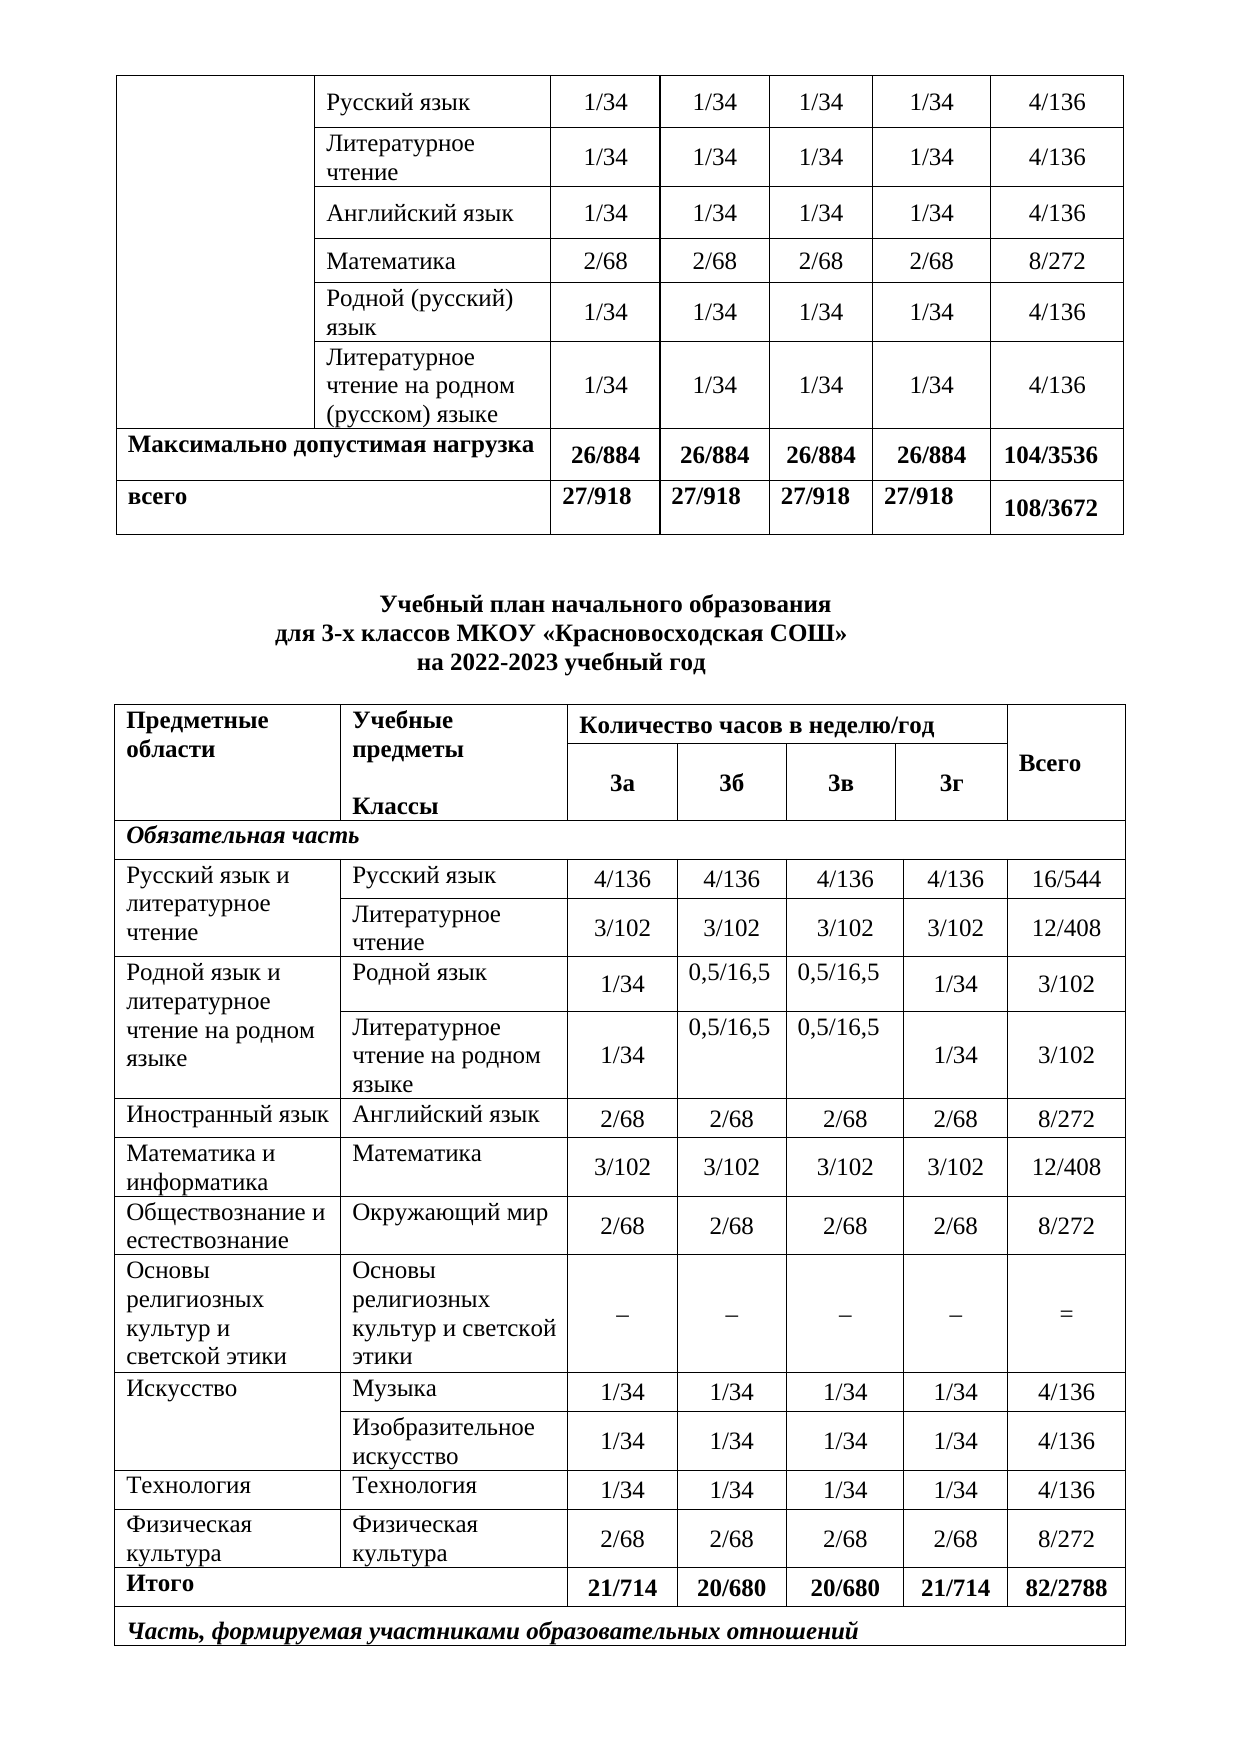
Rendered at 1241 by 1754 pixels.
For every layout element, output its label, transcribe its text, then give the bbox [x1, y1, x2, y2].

table_cell 1/34 [661, 128, 769, 186]
table_cell Основы религиозных культур и светской этики [341, 1255, 567, 1372]
table_cell 0,5/16,5 [678, 957, 786, 1011]
table_cell 1/34 [551, 76, 659, 127]
table_cell 1/34 [568, 1012, 677, 1098]
table_cell 26/884 [661, 429, 769, 480]
table_cell Английский язык [315, 187, 550, 237]
table_cell 2/68 [873, 239, 990, 282]
table_cell 2/68 [904, 1099, 1007, 1137]
table_cell 1/34 [770, 342, 872, 428]
table_cell 1/34 [873, 128, 990, 186]
table_cell Родной язык [341, 957, 567, 1011]
table_cell 1/34 [661, 283, 769, 341]
table_header Количество часов в неделю/год [568, 705, 1007, 743]
table_cell 2/68 [661, 239, 769, 282]
table_cell 2/68 [904, 1197, 1007, 1254]
table_cell 2/68 [787, 1510, 903, 1567]
table_cell 3/102 [904, 1138, 1007, 1196]
table_header Учебные предметы Классы [341, 705, 567, 819]
table_cell 1/34 [568, 1471, 677, 1508]
table_cell 1/34 [678, 1412, 786, 1469]
table_cell 1/34 [787, 1373, 903, 1411]
table_cell 4/136 [678, 860, 786, 898]
table_cell Родной язык и литературное чтение на родном языке [115, 957, 340, 1098]
table_cell 1/34 [661, 76, 769, 127]
table_cell 2/68 [770, 239, 872, 282]
table_cell Обществознание и естествознание [115, 1197, 340, 1254]
table_cell 3/102 [1008, 957, 1125, 1011]
table_cell Физическая культура [115, 1510, 340, 1567]
table_cell 4/136 [991, 187, 1123, 237]
table_cell 2/68 [568, 1099, 677, 1137]
table_cell 0,5/16,5 [678, 1012, 786, 1098]
table_header Всего [1008, 705, 1125, 819]
table_cell – [787, 1255, 903, 1372]
table_cell Русский язык и литературное чтение [115, 860, 340, 956]
table_cell 16/544 [1008, 860, 1125, 898]
table_cell 1/34 [873, 283, 990, 341]
table_cell Окружающий мир [341, 1197, 567, 1254]
table_cell 1/34 [568, 1412, 677, 1469]
table_cell 3/102 [678, 899, 786, 956]
table_cell 1/34 [678, 1373, 786, 1411]
table_cell 1/34 [661, 187, 769, 237]
table_cell 108/3672 [991, 481, 1123, 534]
table_cell Технология [341, 1471, 567, 1508]
table_cell 2/68 [568, 1197, 677, 1254]
table_cell 4/136 [1008, 1373, 1125, 1411]
table_cell 3/102 [1008, 1012, 1125, 1098]
table_cell 26/884 [873, 429, 990, 480]
table_cell 2/68 [568, 1510, 677, 1567]
table_cell 26/884 [551, 429, 659, 480]
table_cell 27/918 [770, 481, 872, 534]
table_cell 26/884 [770, 429, 872, 480]
table_cell Литературное чтение на родном (русском) языке [315, 342, 550, 428]
table_cell 27/918 [551, 481, 659, 534]
table_cell 1/34 [770, 187, 872, 237]
table_cell 1/34 [873, 76, 990, 127]
table_cell 2/68 [787, 1099, 903, 1137]
table_cell 27/918 [873, 481, 990, 534]
text Учебный план начального образования [45, 589, 1165, 618]
table_cell Русский язык [315, 76, 550, 127]
table_cell 3б [678, 744, 786, 819]
table_cell 1/34 [770, 283, 872, 341]
table_cell 1/34 [873, 342, 990, 428]
text для 3-х классов МКОУ «Красновосходская СОШ» [0, 618, 1165, 647]
table_cell – [568, 1255, 677, 1372]
table_cell 4/136 [904, 860, 1007, 898]
table_cell – [678, 1255, 786, 1372]
table_cell 27/918 [661, 481, 769, 534]
table_cell Технология [115, 1471, 340, 1508]
table_cell 4/136 [991, 283, 1123, 341]
table_cell Иностранный язык [115, 1099, 340, 1137]
table_cell 3г [896, 744, 1007, 819]
table_cell 4/136 [568, 860, 677, 898]
table_cell 3/102 [568, 1138, 677, 1196]
table_cell Литературное чтение [341, 899, 567, 956]
table_cell 3/102 [787, 899, 903, 956]
table_cell Математика и информатика [115, 1138, 340, 1196]
table_cell 3а [568, 744, 677, 819]
table_cell 1/34 [787, 1412, 903, 1469]
table_cell 4/136 [991, 76, 1123, 127]
table_cell 1/34 [787, 1471, 903, 1508]
table_cell 1/34 [904, 1412, 1007, 1469]
table_cell 4/136 [991, 128, 1123, 186]
table_cell 3в [787, 744, 895, 819]
table_cell 12/408 [1008, 899, 1125, 956]
table_cell Физическая культура [341, 1510, 567, 1567]
table_cell 8/272 [1008, 1099, 1125, 1137]
table_cell Литературное чтение [315, 128, 550, 186]
table_cell 1/34 [678, 1471, 786, 1508]
table_cell 104/3536 [991, 429, 1123, 480]
table_cell всего [117, 481, 550, 534]
table_cell 1/34 [551, 283, 659, 341]
table_cell 21/714 [904, 1568, 1007, 1606]
table_cell 3/102 [904, 899, 1007, 956]
table_cell [117, 76, 314, 428]
table_cell 2/68 [678, 1197, 786, 1254]
table_cell Музыка [341, 1373, 567, 1411]
table_cell 1/34 [551, 342, 659, 428]
table_cell 3/102 [787, 1138, 903, 1196]
table_cell 82/2788 [1008, 1568, 1125, 1606]
table_cell 4/136 [1008, 1471, 1125, 1508]
table_cell Основы религиозных культур и светской этики [115, 1255, 340, 1372]
table_cell Максимально допустимая нагрузка [117, 429, 550, 480]
table_cell 1/34 [904, 957, 1007, 1011]
table_cell Обязательная часть [115, 821, 1125, 859]
table_cell 1/34 [904, 1373, 1007, 1411]
table_cell Русский язык [341, 860, 567, 898]
table_cell 1/34 [661, 342, 769, 428]
table_cell 8/272 [1008, 1510, 1125, 1567]
table_cell Итого [115, 1568, 567, 1606]
table_cell 4/136 [991, 342, 1123, 428]
table_cell 20/680 [787, 1568, 903, 1606]
table_cell Часть, формируемая участниками образовательных отношений [115, 1607, 1125, 1645]
table_cell Искусство [115, 1373, 340, 1469]
table_cell Изобразительное искусство [341, 1412, 567, 1469]
table_cell 0,5/16,5 [787, 1012, 903, 1098]
table_cell 2/68 [678, 1099, 786, 1137]
table_cell 2/68 [904, 1510, 1007, 1567]
table_cell 1/34 [551, 187, 659, 237]
table_cell = [1008, 1255, 1125, 1372]
table_cell 8/272 [991, 239, 1123, 282]
table_cell Родной (русский) язык [315, 283, 550, 341]
table_cell 1/34 [873, 187, 990, 237]
table_cell 8/272 [1008, 1197, 1125, 1254]
table_cell 3/102 [678, 1138, 786, 1196]
table_cell 1/34 [551, 128, 659, 186]
table_cell 2/68 [787, 1197, 903, 1254]
table_cell 2/68 [678, 1510, 786, 1567]
table_cell – [904, 1255, 1007, 1372]
table_cell 1/34 [568, 1373, 677, 1411]
table_cell 0,5/16,5 [787, 957, 903, 1011]
table_cell 12/408 [1008, 1138, 1125, 1196]
table_cell 4/136 [1008, 1412, 1125, 1469]
table_cell 1/34 [904, 1012, 1007, 1098]
table_cell 21/714 [568, 1568, 677, 1606]
table_cell Английский язык [341, 1099, 567, 1137]
table_cell 20/680 [678, 1568, 786, 1606]
table_cell 1/34 [568, 957, 677, 1011]
table_header Предметные области [115, 705, 340, 819]
text на 2022-2023 учебный год [0, 647, 1165, 676]
table_cell 3/102 [568, 899, 677, 956]
table_cell 1/34 [770, 76, 872, 127]
table_cell 1/34 [904, 1471, 1007, 1508]
table_cell Литературное чтение на родном языке [341, 1012, 567, 1098]
table_cell Математика [315, 239, 550, 282]
table_cell 4/136 [787, 860, 903, 898]
table_cell 1/34 [770, 128, 872, 186]
table_cell Математика [341, 1138, 567, 1196]
table_cell 2/68 [551, 239, 659, 282]
